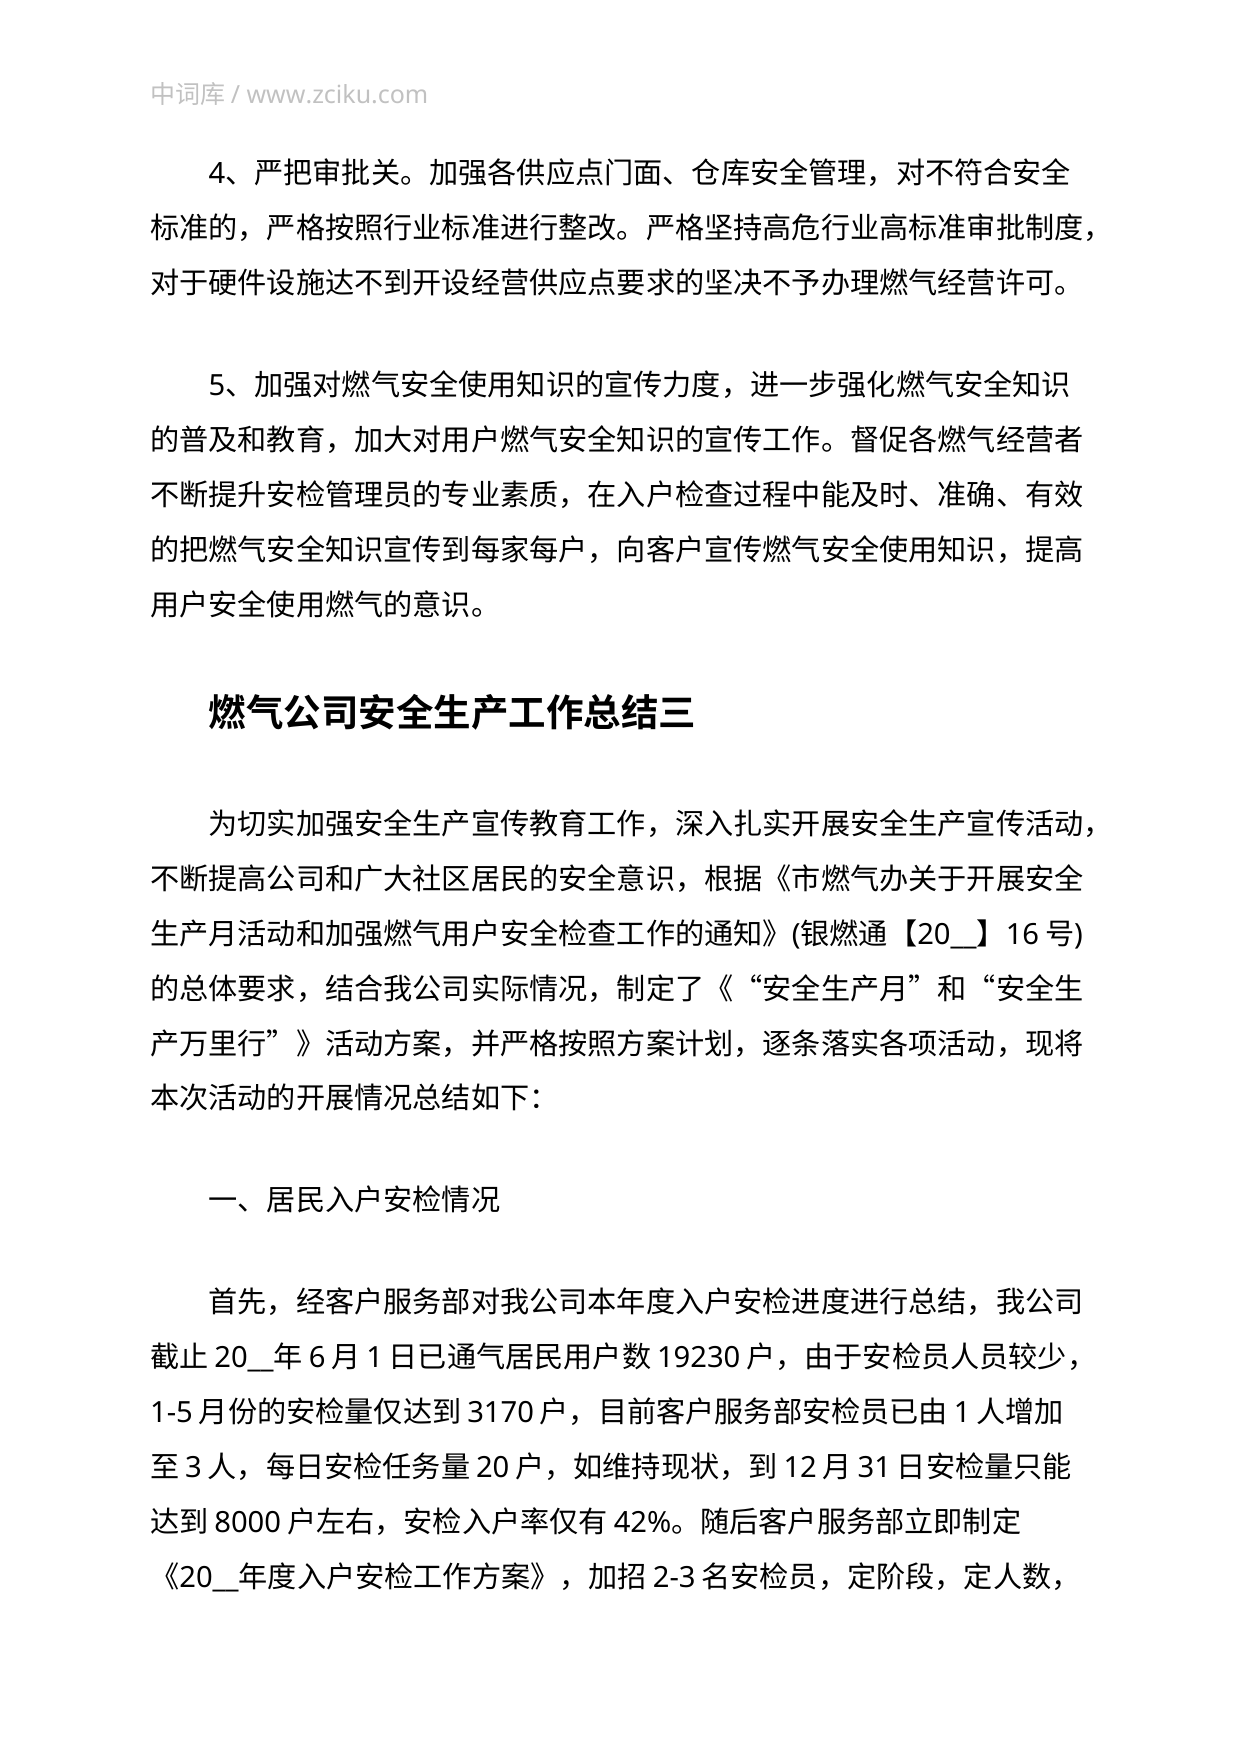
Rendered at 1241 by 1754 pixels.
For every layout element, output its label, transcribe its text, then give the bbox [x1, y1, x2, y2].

text 一、居民入户安检情况 [150, 1177, 1090, 1219]
text 4、严把审批关。加强各供应点门面、仓库安全管理，对不符合安全标准的，严格按照行业标准进行整改。严格坚持高危行业高标准审批制度，对于硬件设施达不到开设经营供应点要求的坚决不予办理燃气经营许可。 [150, 150, 1090, 302]
text 燃气公司安全生产工作总结三 [150, 683, 1090, 737]
text 为切实加强安全生产宣传教育工作，深入扎实开展安全生产宣传活动，不断提高公司和广大社区居民的安全意识，根据《市燃气办关于开展安全生产月活动和加强燃气用户安全检查工作的通知》(银燃通【20__】16号)的总体要求，结合我公司实际情况，制定了《“安全生产月”和“安全生产万里行”》活动方案，并严格按照方案计划，逐条落实各项活动，现将本次活动的开展情况总结如下： [150, 801, 1090, 1117]
text 5、加强对燃气安全使用知识的宣传力度，进一步强化燃气安全知识的普及和教育，加大对用户燃气安全知识的宣传工作。督促各燃气经营者不断提升安检管理员的专业素质，在入户检查过程中能及时、准确、有效的把燃气安全知识宣传到每家每户，向客户宣传燃气安全使用知识，提高用户安全使用燃气的意识。 [150, 362, 1090, 624]
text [150, 1279, 1090, 1596]
